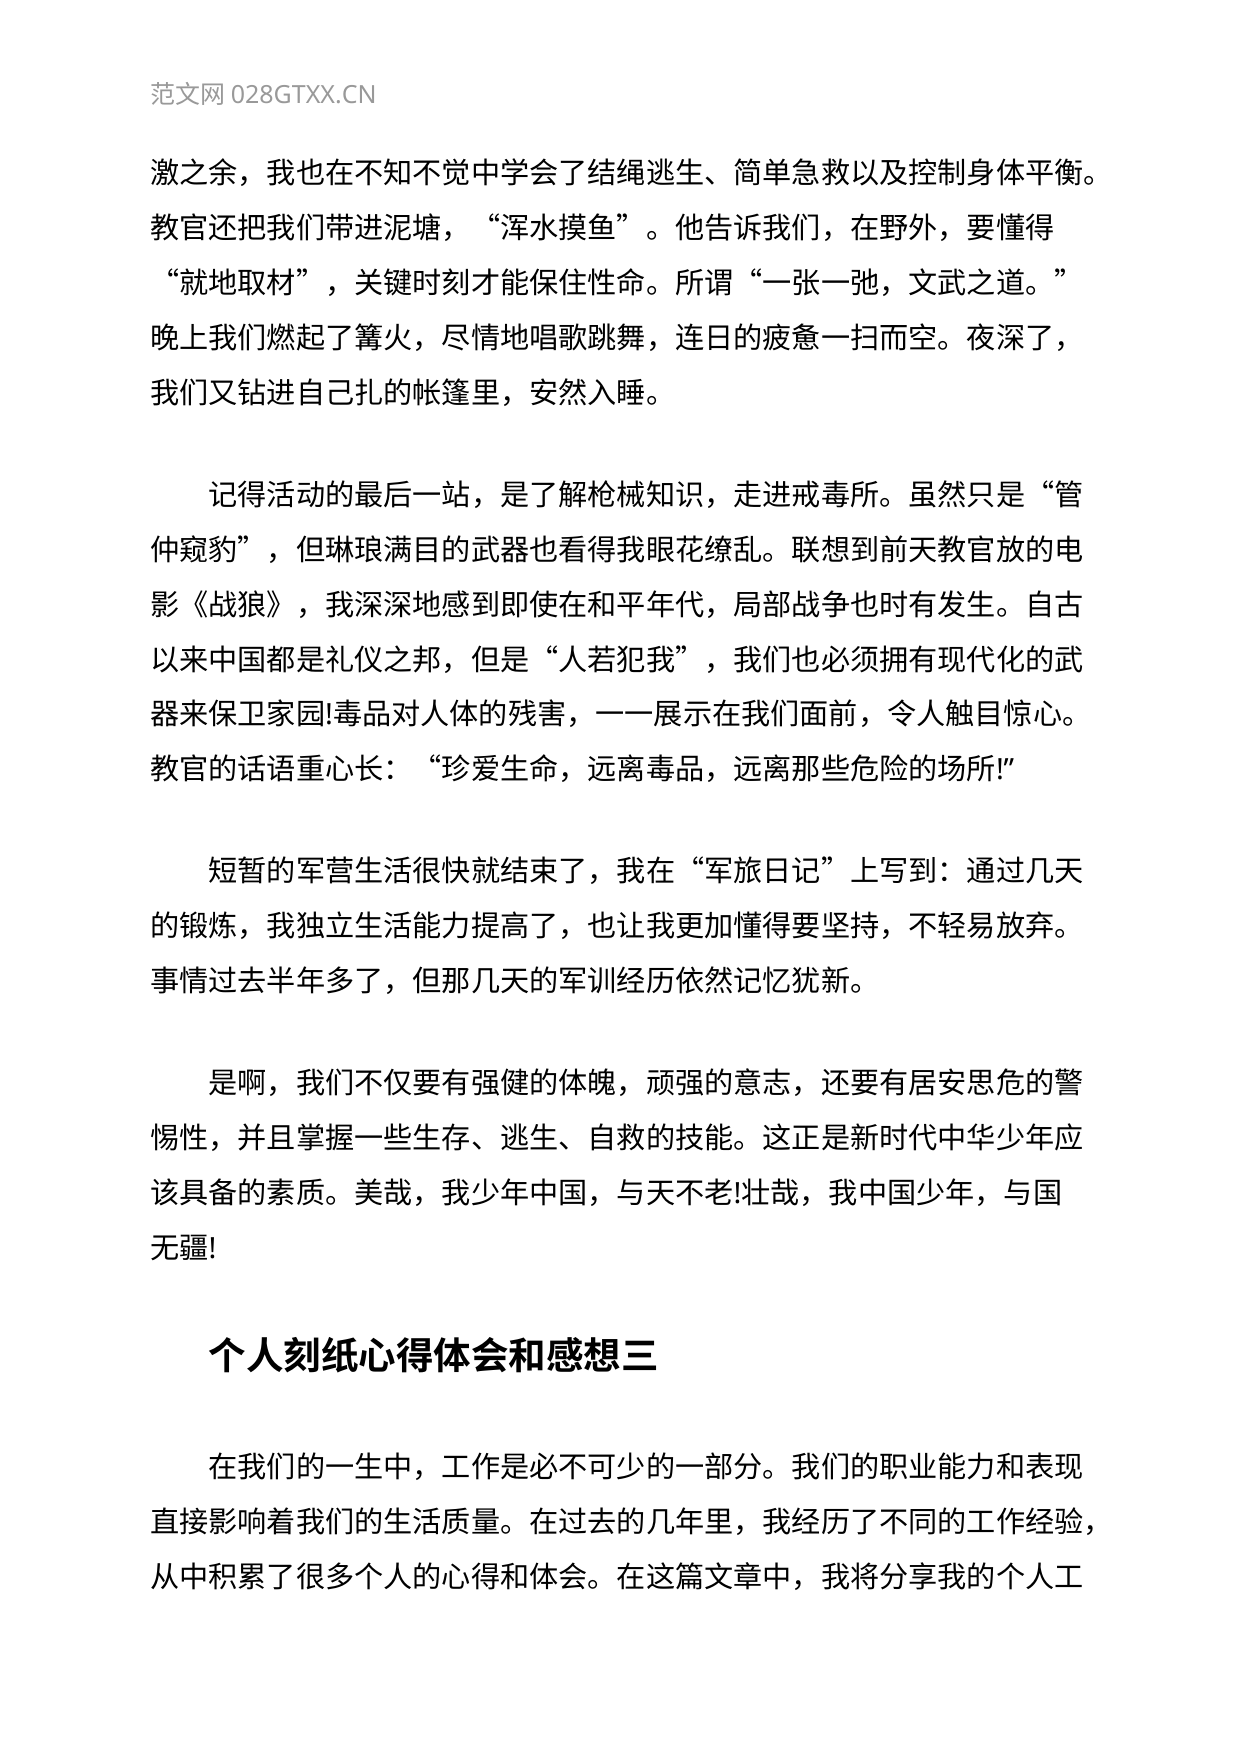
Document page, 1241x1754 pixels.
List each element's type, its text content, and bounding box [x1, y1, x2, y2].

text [150, 150, 1090, 412]
text 短暂的军营生活很快就结束了，我在“军旅日记”上写到：通过几天的锻炼，我独立生活能力提高了，也让我更加懂得要坚持，不轻易放弃。事情过去半年多了，但那几天的军训经历依然记忆犹新。 [150, 848, 1090, 1000]
text 个人刻纸心得体会和感想三 [150, 1326, 1090, 1381]
text 记得活动的最后一站，是了解枪械知识，走进戒毒所。虽然只是“管仲窥豹”，但琳琅满目的武器也看得我眼花缭乱。联想到前天教官放的电影《战狼》，我深深地感到即使在和平年代，局部战争也时有发生。自古以来中国都是礼仪之邦，但是“人若犯我”，我们也必须拥有现代化的武器来保卫家园!毒品对人体的残害，一一展示在我们面前，令人触目惊心。教官的话语重心长：“珍爱生命，远离毒品，远离那些危险的场所!” [150, 471, 1090, 788]
text 是啊，我们不仅要有强健的体魄，顽强的意志，还要有居安思危的警惕性，并且掌握一些生存、逃生、自救的技能。这正是新时代中华少年应该具备的素质。美哉，我少年中国，与天不老!壮哉，我中国少年，与国无疆! [150, 1059, 1090, 1267]
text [150, 1444, 1090, 1596]
